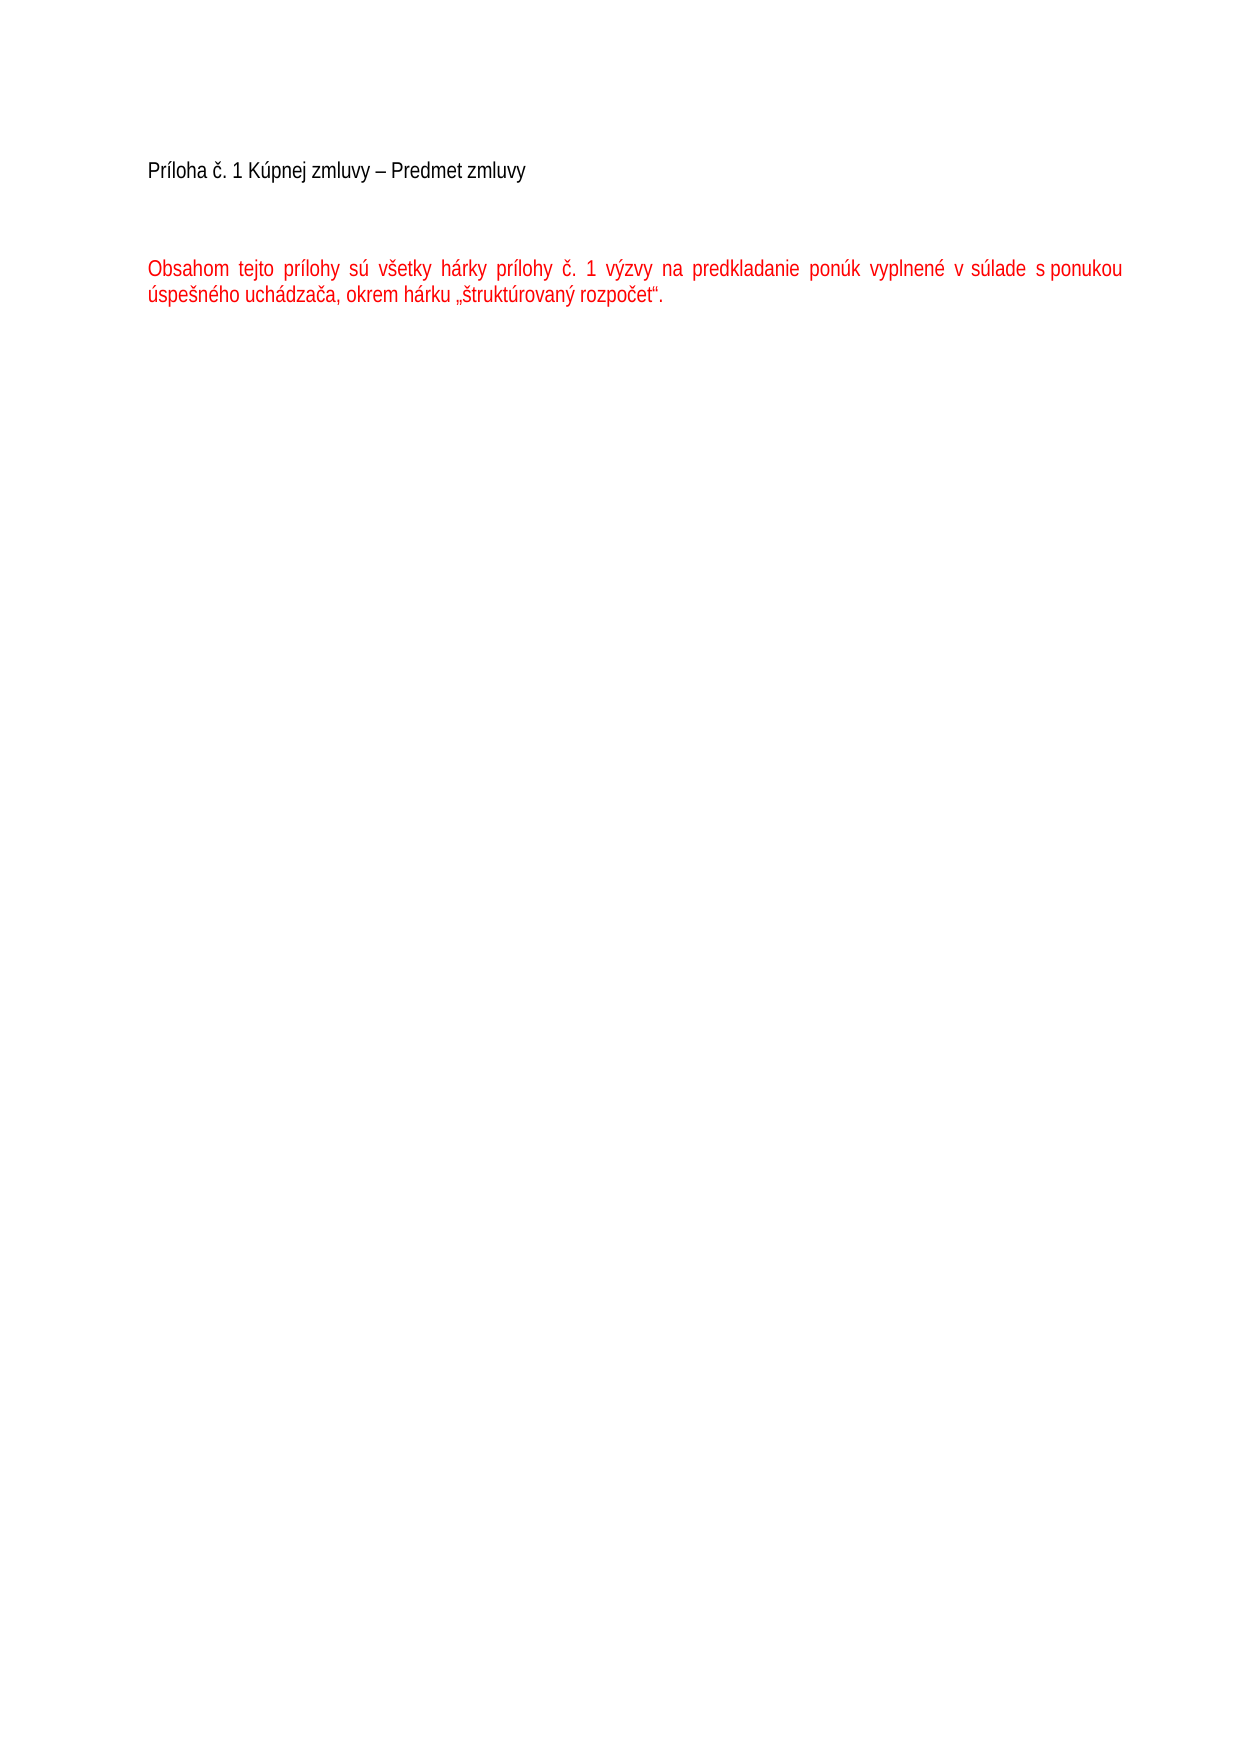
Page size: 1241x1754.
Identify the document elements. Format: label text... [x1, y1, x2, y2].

text Príloha č. 1 Kúpnej zmluvy – Predmet zmluvy [148, 157, 1122, 183]
text Obsahom tejto prílohy sú všetky hárky prílohy č. 1 výzvy na predkladanie ponúk vyplnené v súlade s ponukou úspešného uchádzača, okrem hárku „štruktúrovaný rozpočet“. [148, 255, 1122, 308]
